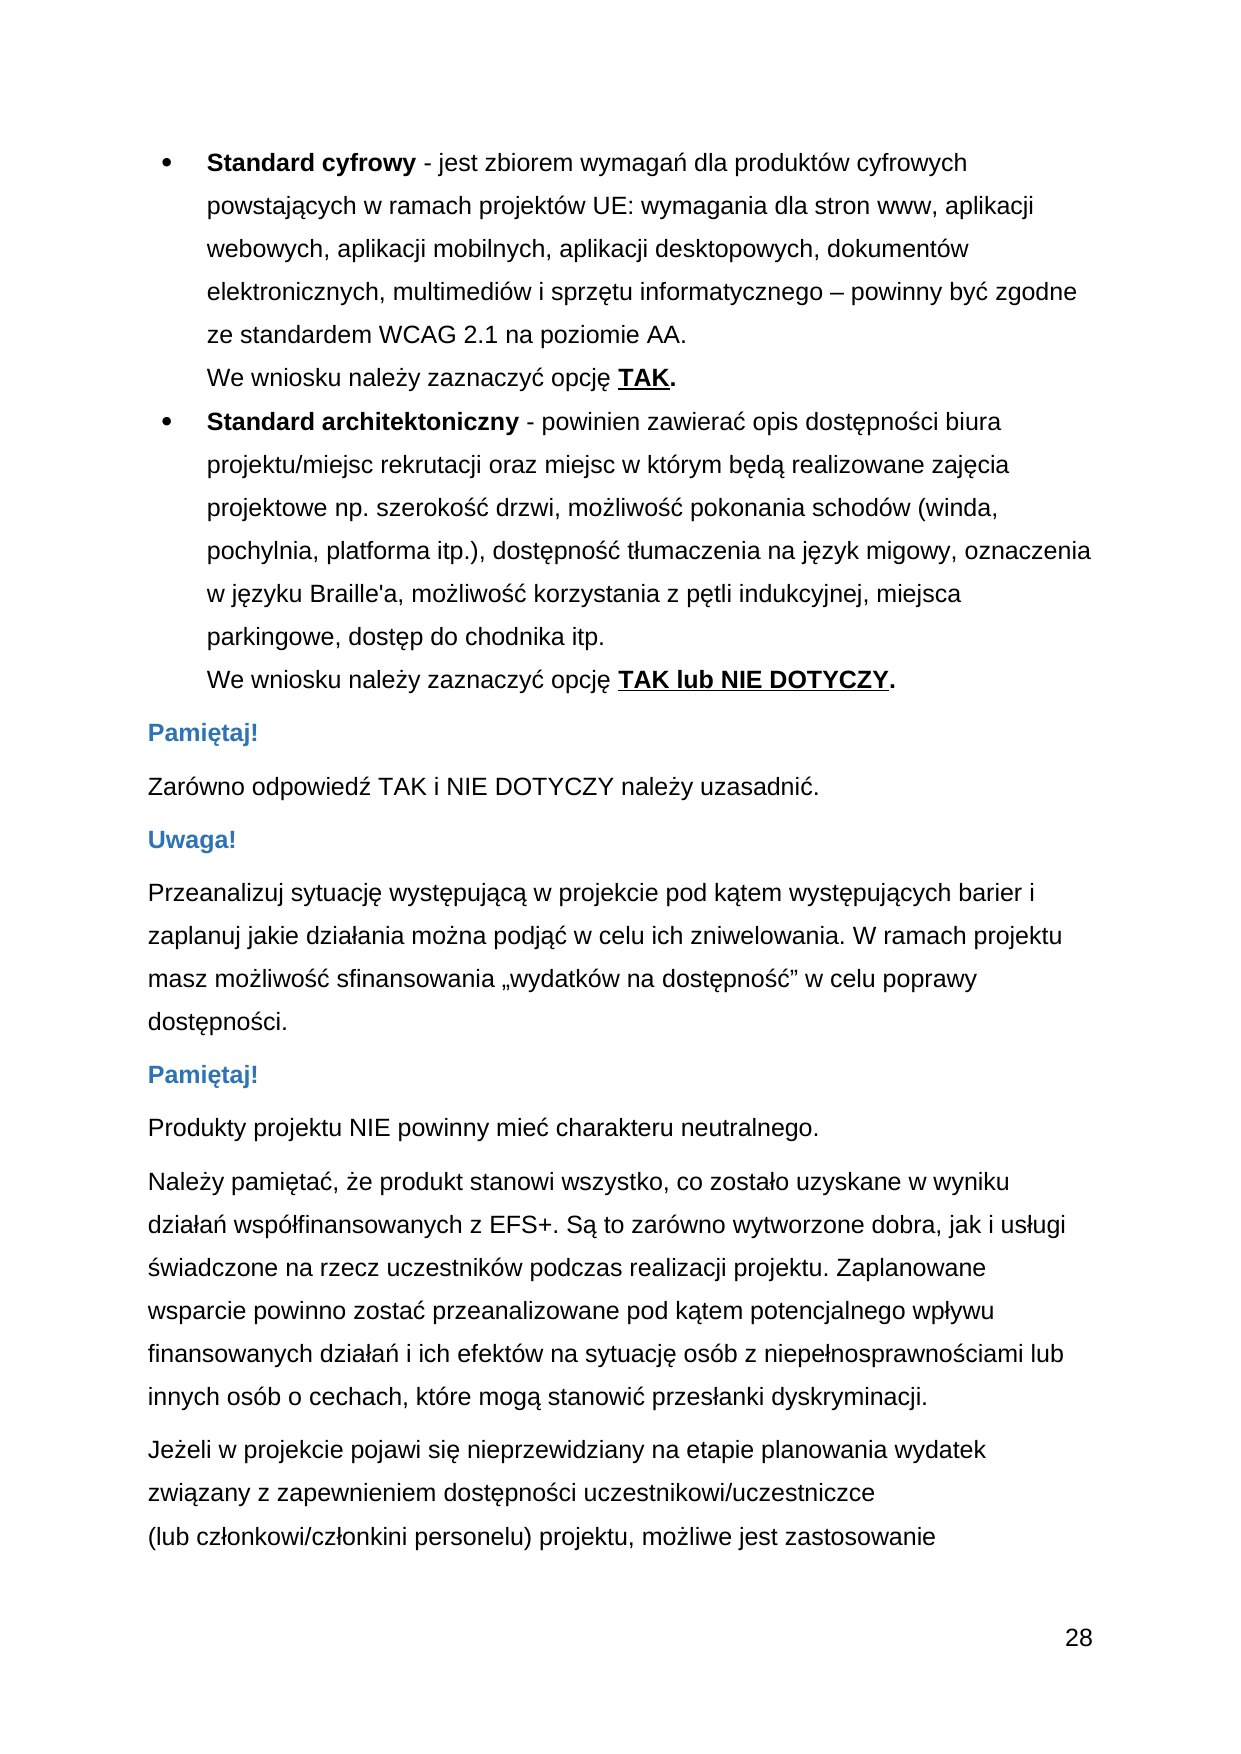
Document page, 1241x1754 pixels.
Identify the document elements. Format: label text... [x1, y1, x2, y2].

text Pamiętaj! [148, 1060, 1093, 1089]
text Przeanalizuj sytuację występującą w projekcie pod kątem występujących barier i zaplanuj jakie działania można podjąć w celu ich zniwelowania. W ramach projektu masz możliwość sfinansowania „wydatków na dostępność” w celu poprawy dostępności. [148, 878, 1093, 1036]
text Uwaga! [148, 825, 1093, 853]
text Pamiętaj! [148, 718, 1093, 747]
list Standard architektoniczny - powinien zawierać opis dostępności biura projektu/miejsc rekrutacji oraz miejsc w którym będą realizowane zajęcia projektowe np. szerokość drzwi, możliwość pokonania schodów (winda, pochylnia, platforma itp.), dostępność tłumaczenia na język migowy, oznaczenia w języku Braille'a, możliwość korzystania z pętli indukcyjnej, miejsca parkingowe, dostęp do chodnika itp. [162, 406, 1093, 651]
text Zarówno odpowiedź TAK i NIE DOTYCZY należy uzasadnić. [148, 772, 1093, 800]
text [148, 1435, 1093, 1550]
list Standard cyfrowy - jest zbiorem wymagań dla produktów cyfrowych powstających w ramach projektów UE: wymagania dla stron www, aplikacji webowych, aplikacji mobilnych, aplikacji desktopowych, dokumentów elektronicznych, multimediów i sprzętu informatycznego – powinny być zgodne ze standardem WCAG 2.1 na poziomie AA. [162, 148, 1093, 349]
list We wniosku należy zaznaczyć opcję TAK. [207, 363, 1093, 392]
list We wniosku należy zaznaczyć opcję TAK lub NIE DOTYCZY. [207, 665, 1093, 694]
text Należy pamiętać, że produkt stanowi wszystko, co zostało uzyskane w wyniku działań współfinansowanych z EFS+. Są to zarówno wytworzone dobra, jak i usługi świadczone na rzecz uczestników podczas realizacji projektu. Zaplanowane wsparcie powinno zostać przeanalizowane pod kątem potencjalnego wpływu finansowanych działań i ich efektów na sytuację osób z niepełnosprawnościami lub innych osób o cechach, które mogą stanowić przesłanki dyskryminacji. [148, 1167, 1093, 1411]
text Produkty projektu NIE powinny mieć charakteru neutralnego. [148, 1113, 1093, 1142]
